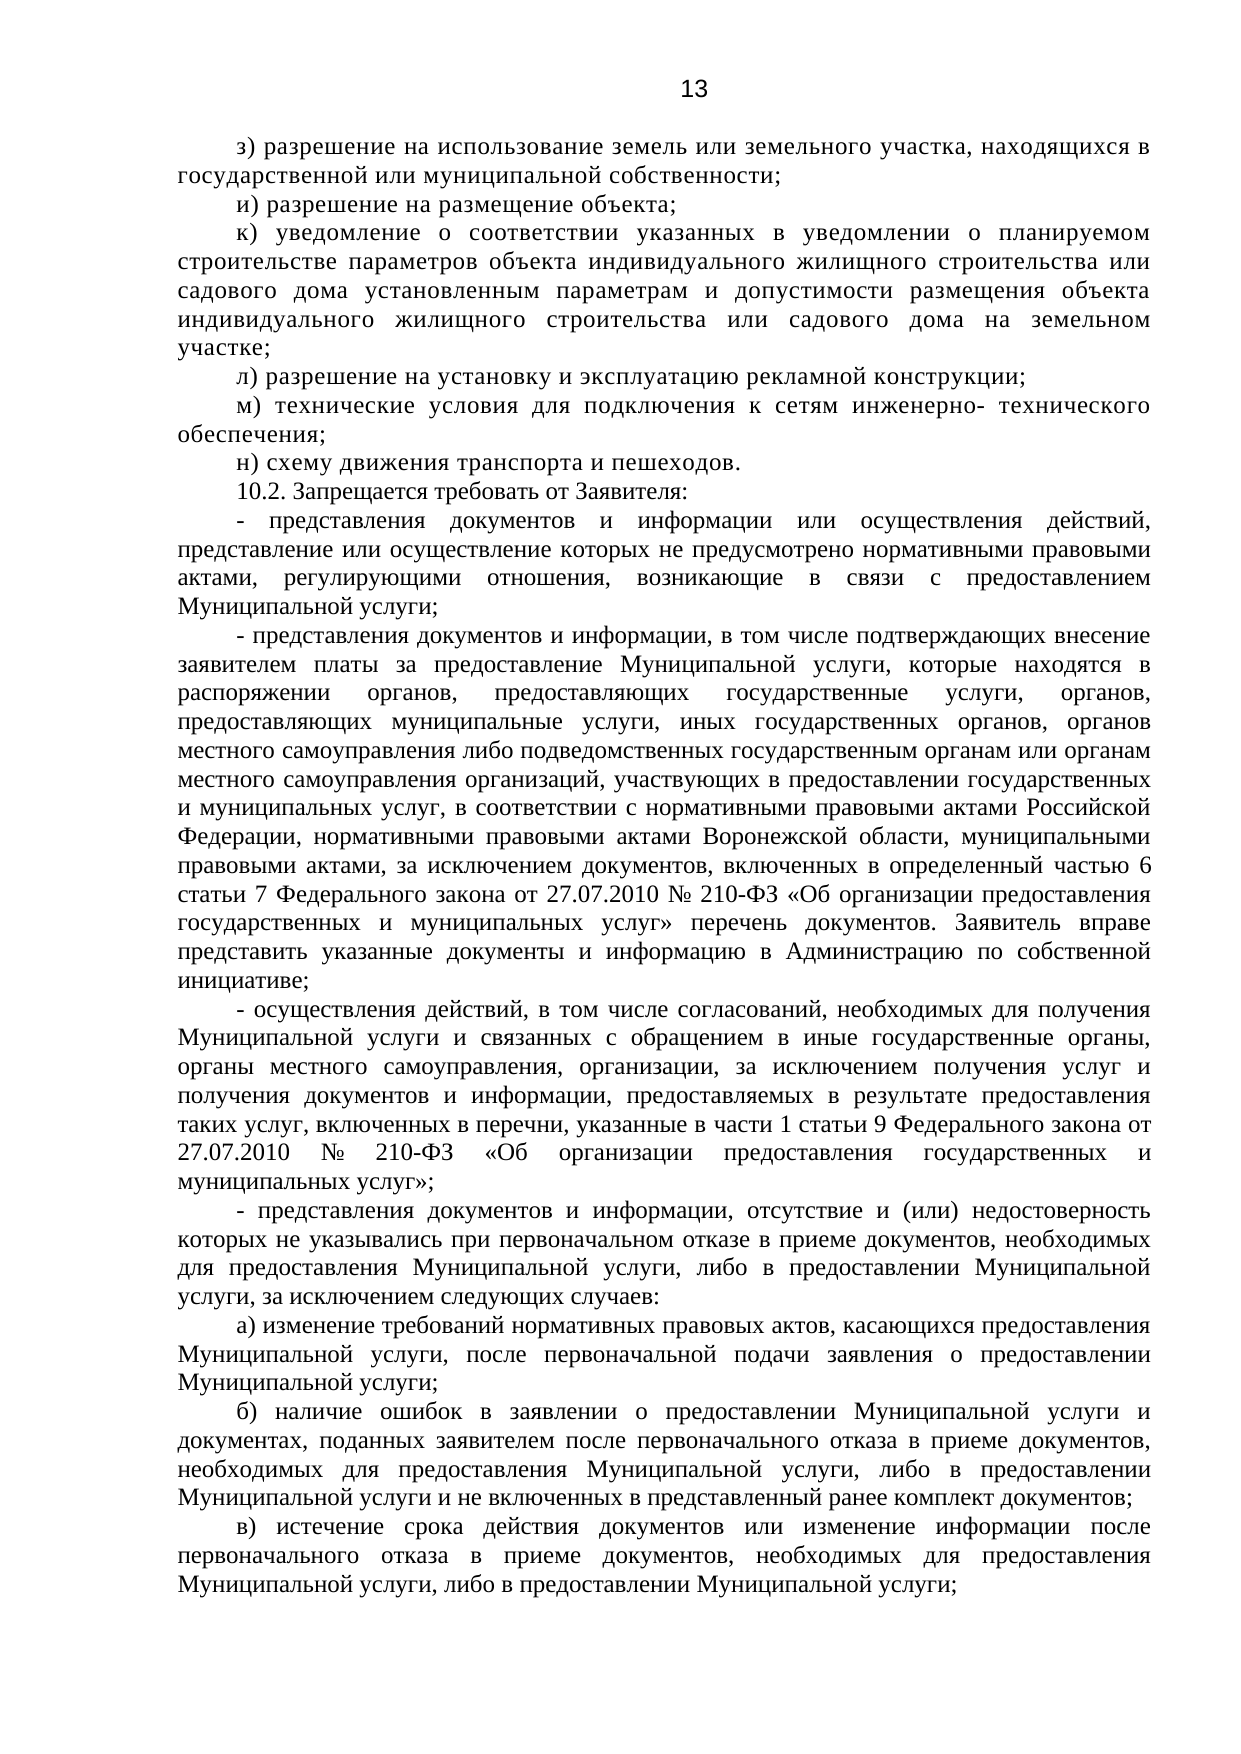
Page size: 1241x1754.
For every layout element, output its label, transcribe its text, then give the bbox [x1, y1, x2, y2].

text - представления документов и информации, отсутствие и (или) недостоверность которых не указывались при первоначальном отказе в приеме документов, необходимых для предоставления Муниципальной услуги, либо в предоставлении Муниципальной услуги, за исключением следующих случаев: [177, 1195, 1152, 1310]
text б) наличие ошибок в заявлении о предоставлении Муниципальной услуги и документах, поданных заявителем после первоначального отказа в приеме документов, необходимых для предоставления Муниципальной услуги, либо в предоставлении Муниципальной услуги и не включенных в представленный ранее комплект документов; [177, 1396, 1152, 1511]
text в) истечение срока действия документов или изменение информации после первоначального отказа в приеме документов, необходимых для предоставления Муниципальной услуги, либо в предоставлении Муниципальной услуги; [177, 1511, 1152, 1597]
text - представления документов и информации, в том числе подтверждающих внесение заявителем платы за предоставление Муниципальной услуги, которые находятся в распоряжении органов, предоставляющих государственные услуги, органов, предоставляющих муниципальные услуги, иных государственных органов, органов местного самоуправления либо подведомственных государственным органам или органам местного самоуправления организаций, участвующих в предоставлении государственных и муниципальных услуг, в соответствии с нормативными правовыми актами Российской Федерации, нормативными правовыми актами Воронежской области, муниципальными правовыми актами, за исключением документов, включенных в определенный частью 6 статьи 7 Федерального закона от 27.07.2010 № 210-ФЗ «Об организации предоставления государственных и муниципальных услуг» перечень документов. Заявитель вправе представить указанные документы и информацию в Администрацию по собственной инициативе; [177, 620, 1152, 994]
text и) разрешение на размещение объекта; [177, 189, 1152, 217]
text л) разрешение на установку и эксплуатацию рекламной конструкции; [177, 361, 1152, 390]
list 10.2. Запрещается требовать от Заявителя: [177, 476, 1152, 505]
text а) изменение требований нормативных правовых актов, касающихся предоставления Муниципальной услуги, после первоначальной подачи заявления о предоставлении Муниципальной услуги; [177, 1310, 1152, 1396]
text з) разрешение на использование земель или земельного участка, находящихся в государственной или муниципальной собственности; [177, 131, 1152, 189]
text - представления документов и информации или осуществления действий, представление или осуществление которых не предусмотрено нормативными правовыми актами, регулирующими отношения, возникающие в связи с предоставлением Муниципальной услуги; [177, 505, 1152, 620]
text - осуществления действий, в том числе согласований, необходимых для получения Муниципальной услуги и связанных с обращением в иные государственные органы, органы местного самоуправления, организации, за исключением получения услуг и получения документов и информации, предоставляемых в результате предоставления таких услуг, включенных в перечни, указанные в части 1 статьи 9 Федерального закона от 27.07.2010 № 210-ФЗ «Об организации предоставления государственных и муниципальных услуг»; [177, 994, 1152, 1195]
text м) технические условия для подключения к сетям инженерно- технического обеспечения; [177, 390, 1152, 447]
text к) уведомление о соответствии указанных в уведомлении о планируемом строительстве параметров объекта индивидуального жилищного строительства или садового дома установленным параметрам и допустимости размещения объекта индивидуального жилищного строительства или садового дома на земельном участке; [177, 217, 1152, 361]
text н) схему движения транспорта и пешеходов. [177, 447, 1152, 476]
